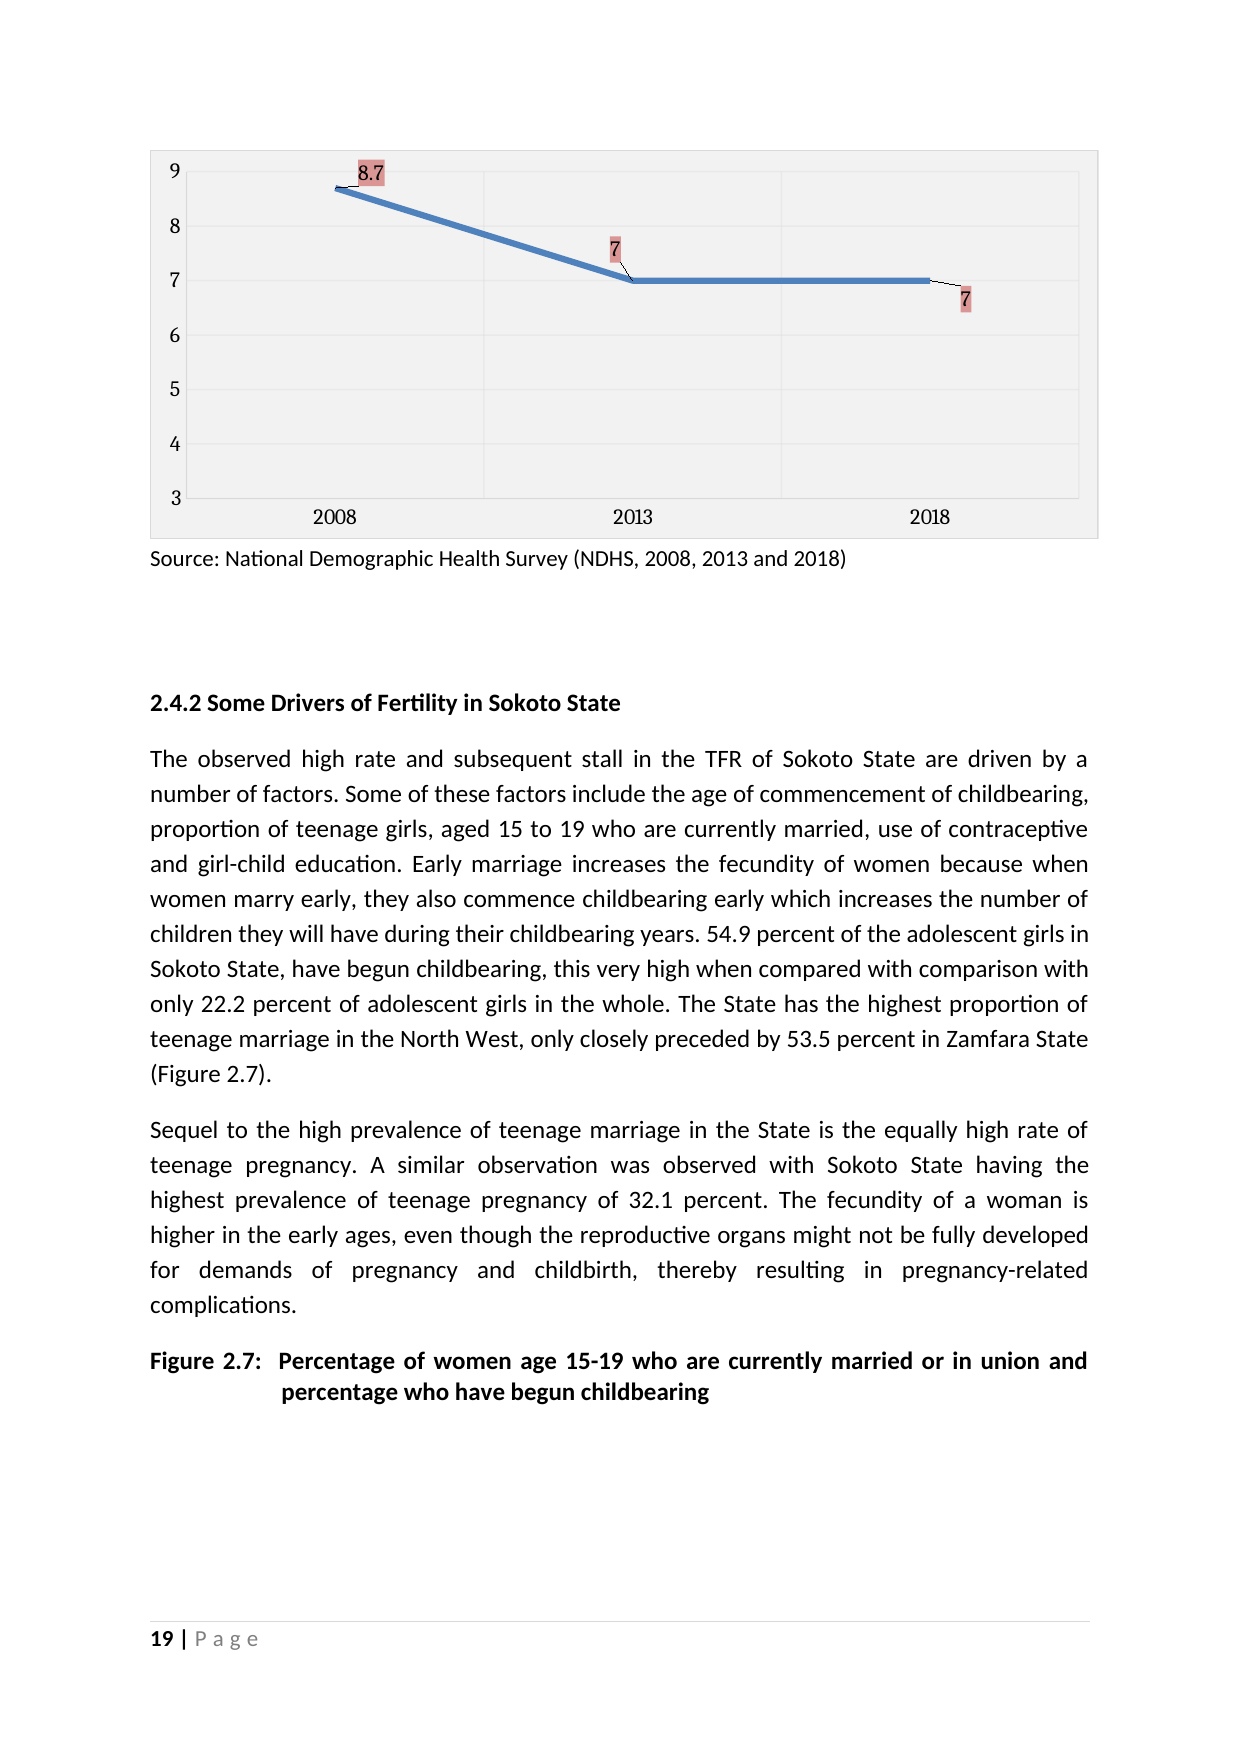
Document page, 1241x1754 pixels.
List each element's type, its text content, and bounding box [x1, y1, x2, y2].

text Figure 2.7: Percentage of women age 15-19 who are currently married or in union and percentage who have begun childbearing [150, 1345, 1090, 1406]
text Sequel to the high prevalence of teenage marriage in the State is the equally high rate of teenage pregnancy. A similar observation was observed with Sokoto State having the highest prevalence of teenage pregnancy of 32.1 percent. The fecundity of a woman is higher in the early ages, even though the reproductive organs might not be fully developed for demands of pregnancy and childbirth, thereby resulting in pregnancy-related complications. [150, 1114, 1090, 1320]
text 2.4.2 Some Drivers of Fertility in Sokoto State [150, 688, 1090, 718]
text The observed high rate and subsequent stall in the TFR of Sokoto State are driven by a number of factors. Some of these factors include the age of commencement of childbearing, proportion of teenage girls, aged 15 to 19 who are currently married, use of contraceptive and girl-child education. Early marriage increases the fecundity of women because when women marry early, they also commence childbearing early which increases the number of children they will have during their childbearing years. 54.9 percent of the adolescent girls in Sokoto State, have begun childbearing, this very high when compared with comparison with only 22.2 percent of adolescent girls in the whole. The State has the highest proportion of teenage marriage in the North West, only closely preceded by 53.5 percent in Zamfara State (Figure 2.7). [150, 743, 1090, 1089]
text Source: National Demographic Health Survey (NDHS, 2008, 2013 and 2018) [150, 544, 1090, 572]
